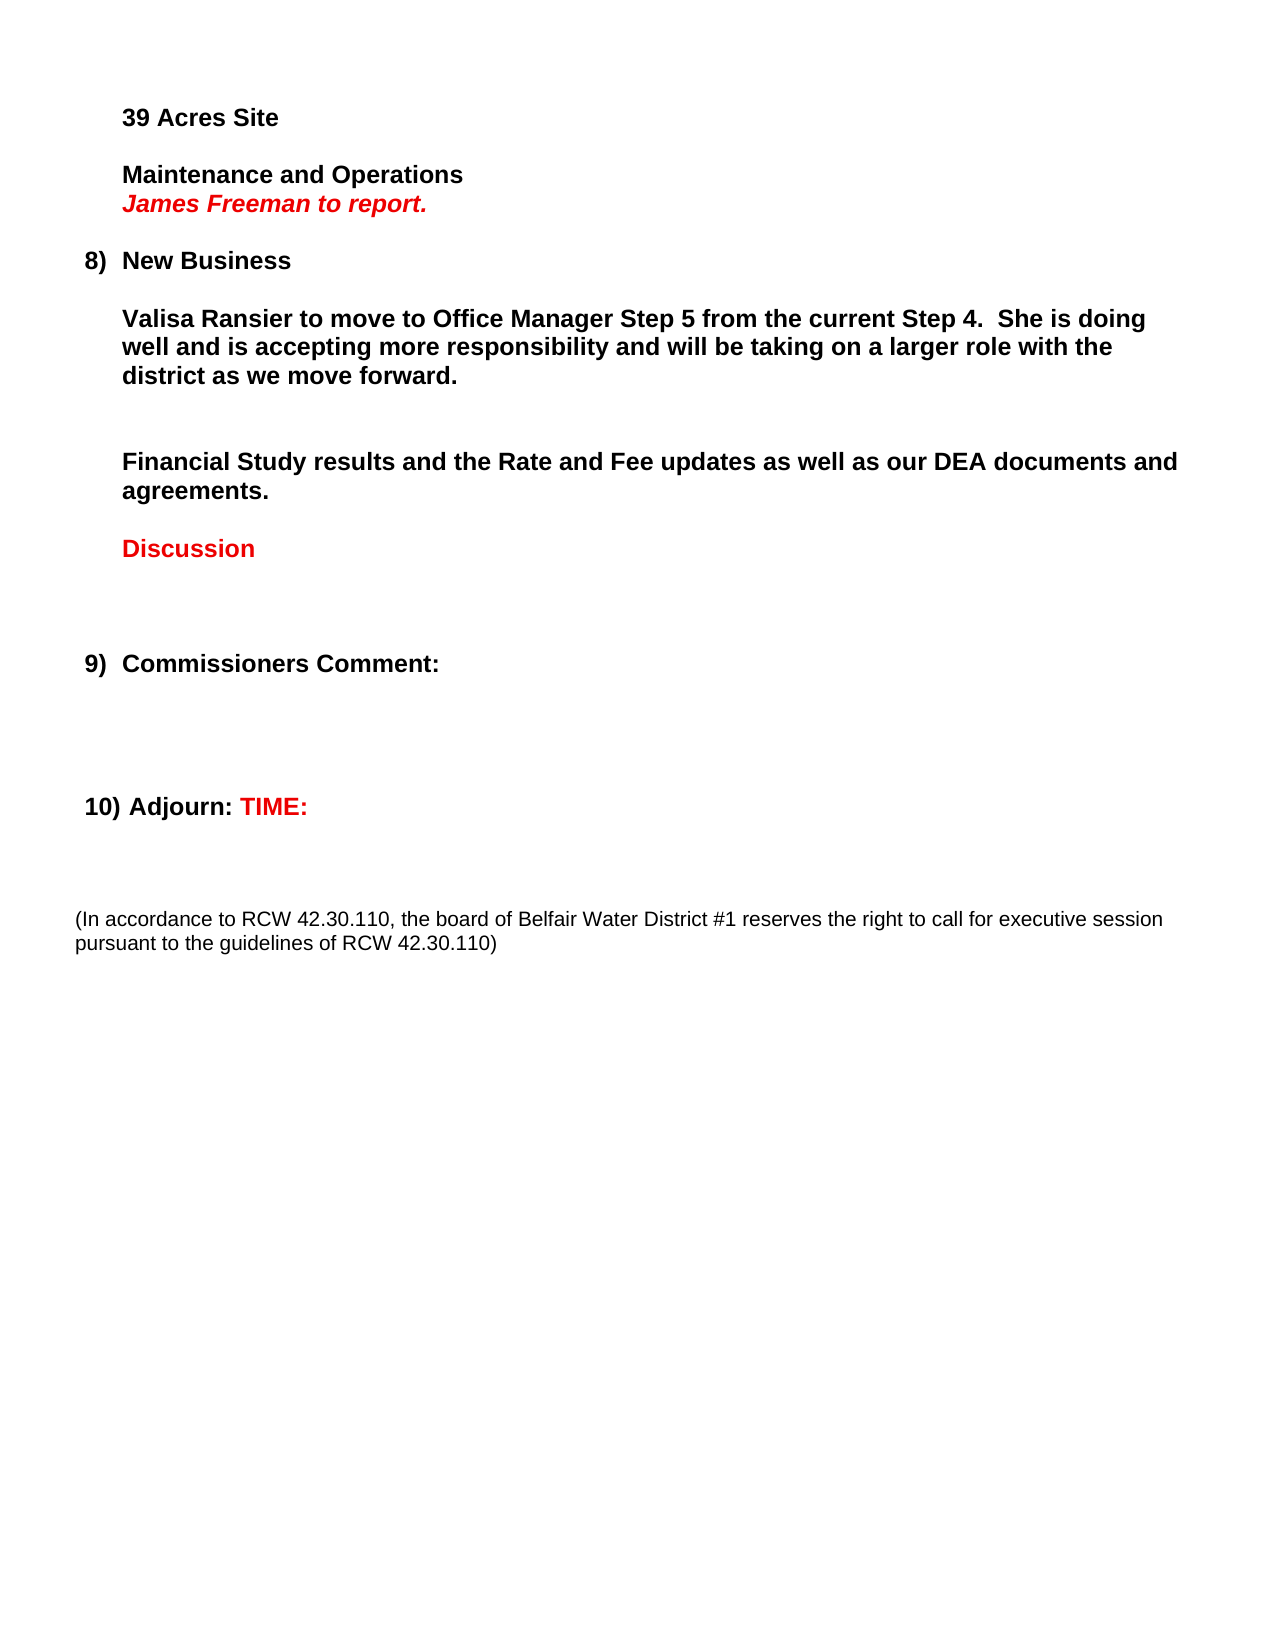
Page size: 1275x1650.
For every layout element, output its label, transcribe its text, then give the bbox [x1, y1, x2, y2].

text (In accordance to RCW 42.30.110, the board of Belfair Water District #1 reserves the right to call for executive session pursuant to the guidelines of RCW 42.30.110) [75, 907, 1200, 955]
text 39 Acres Site [75, 103, 1200, 132]
text James Freeman to report. [75, 189, 1200, 218]
text Maintenance and Operations [75, 161, 1200, 189]
text Financial Study results and the Rate and Fee updates as well as our DEA documents and agreements. [122, 447, 1200, 505]
list Adjourn: TIME: [84, 792, 1200, 821]
list Discussion [122, 533, 1200, 562]
text Valisa Ransier to move to Office Manager Step 5 from the current Step 4. She is doing well and is accepting more responsibility and will be taking on a larger role with the district as we move forward. [122, 303, 1200, 390]
list Commissioners Comment: [84, 648, 1200, 677]
list New Business [84, 246, 1200, 275]
